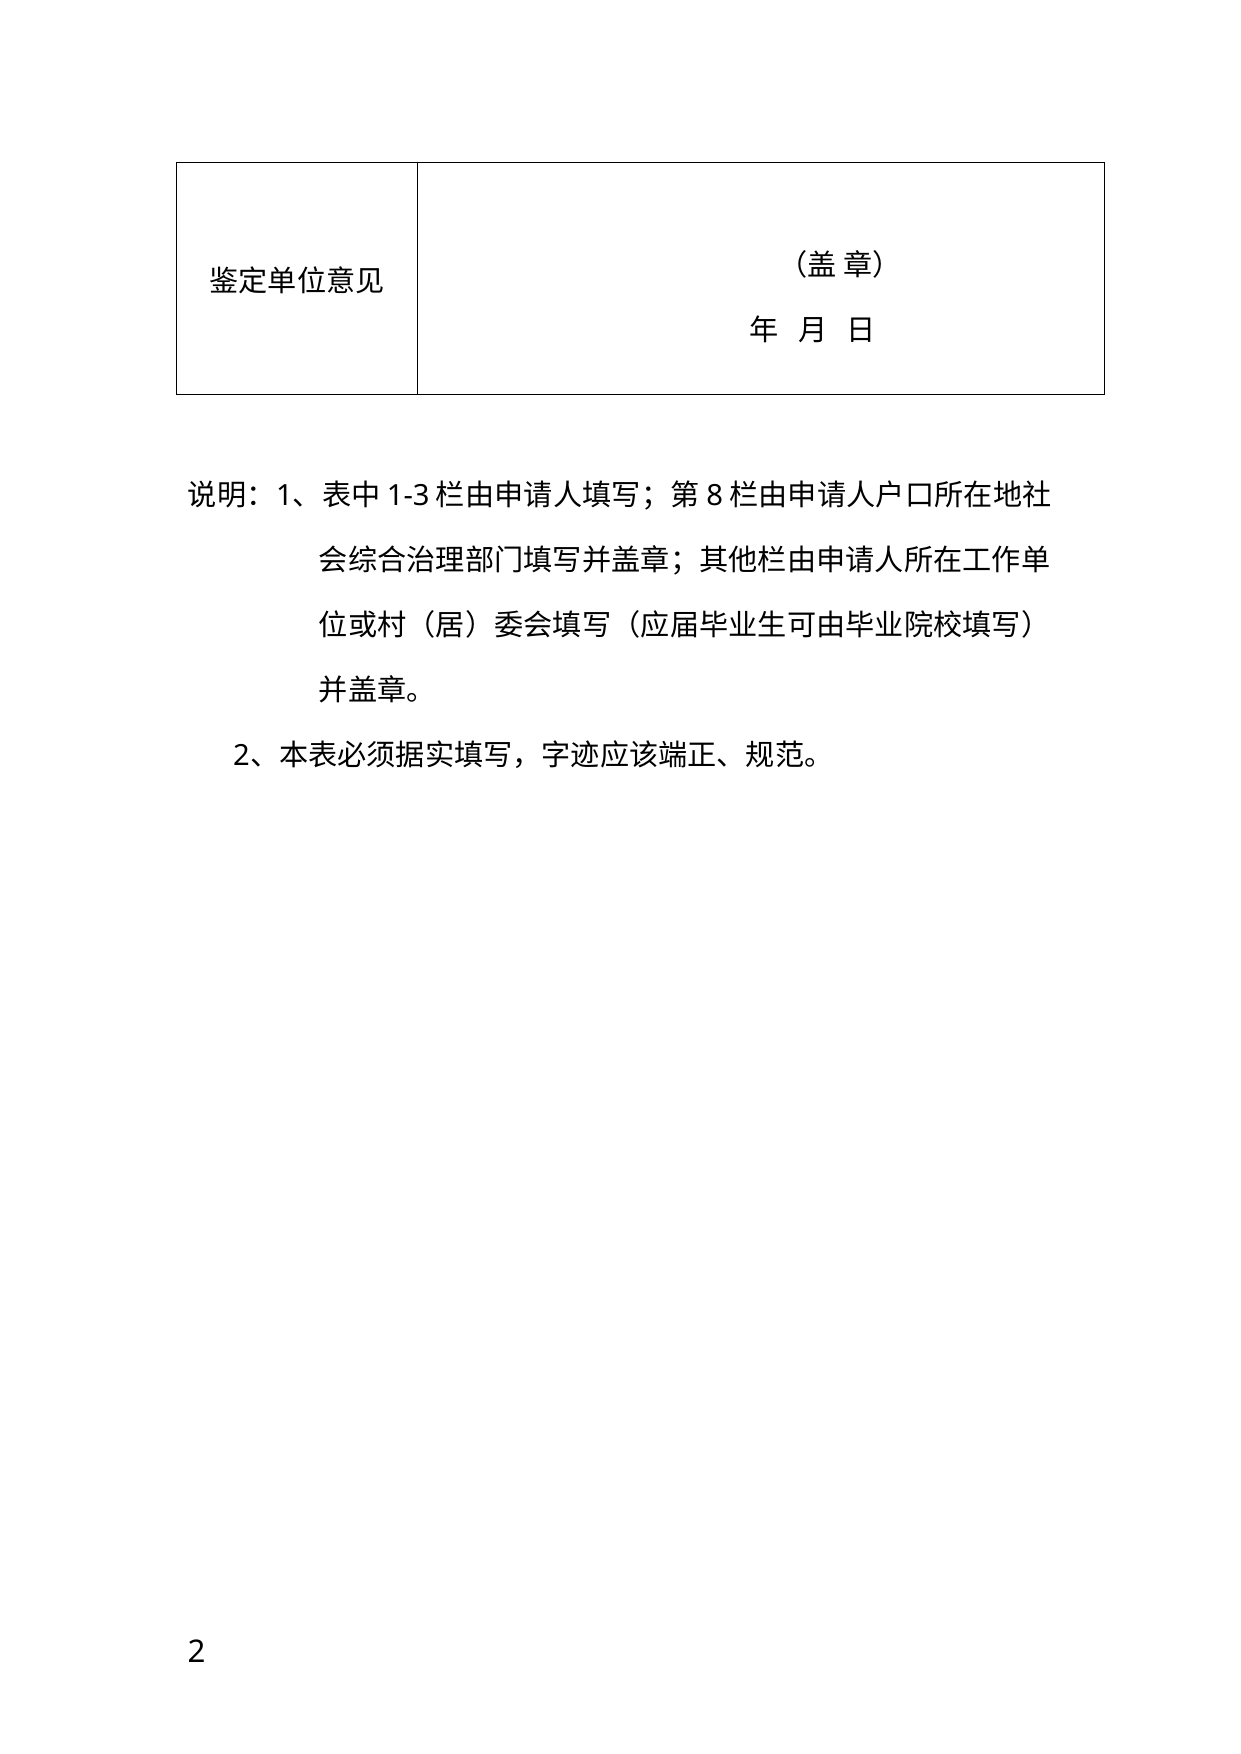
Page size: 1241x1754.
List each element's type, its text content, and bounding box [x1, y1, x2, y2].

table_cell （盖 章） 年 月 日 [418, 163, 1104, 394]
table_cell 鉴定单位意见 [177, 163, 417, 394]
text 2、本表必须据实填写，字迹应该端正、规范。 [187, 720, 1053, 785]
text 说明：1、表中1-3栏由申请人填写；第8栏由申请人户口所在地社会综合治理部门填写并盖章；其他栏由申请人所在工作单位或村（居）委会填写（应届毕业生可由毕业院校填写）并盖章。 [187, 460, 1053, 720]
